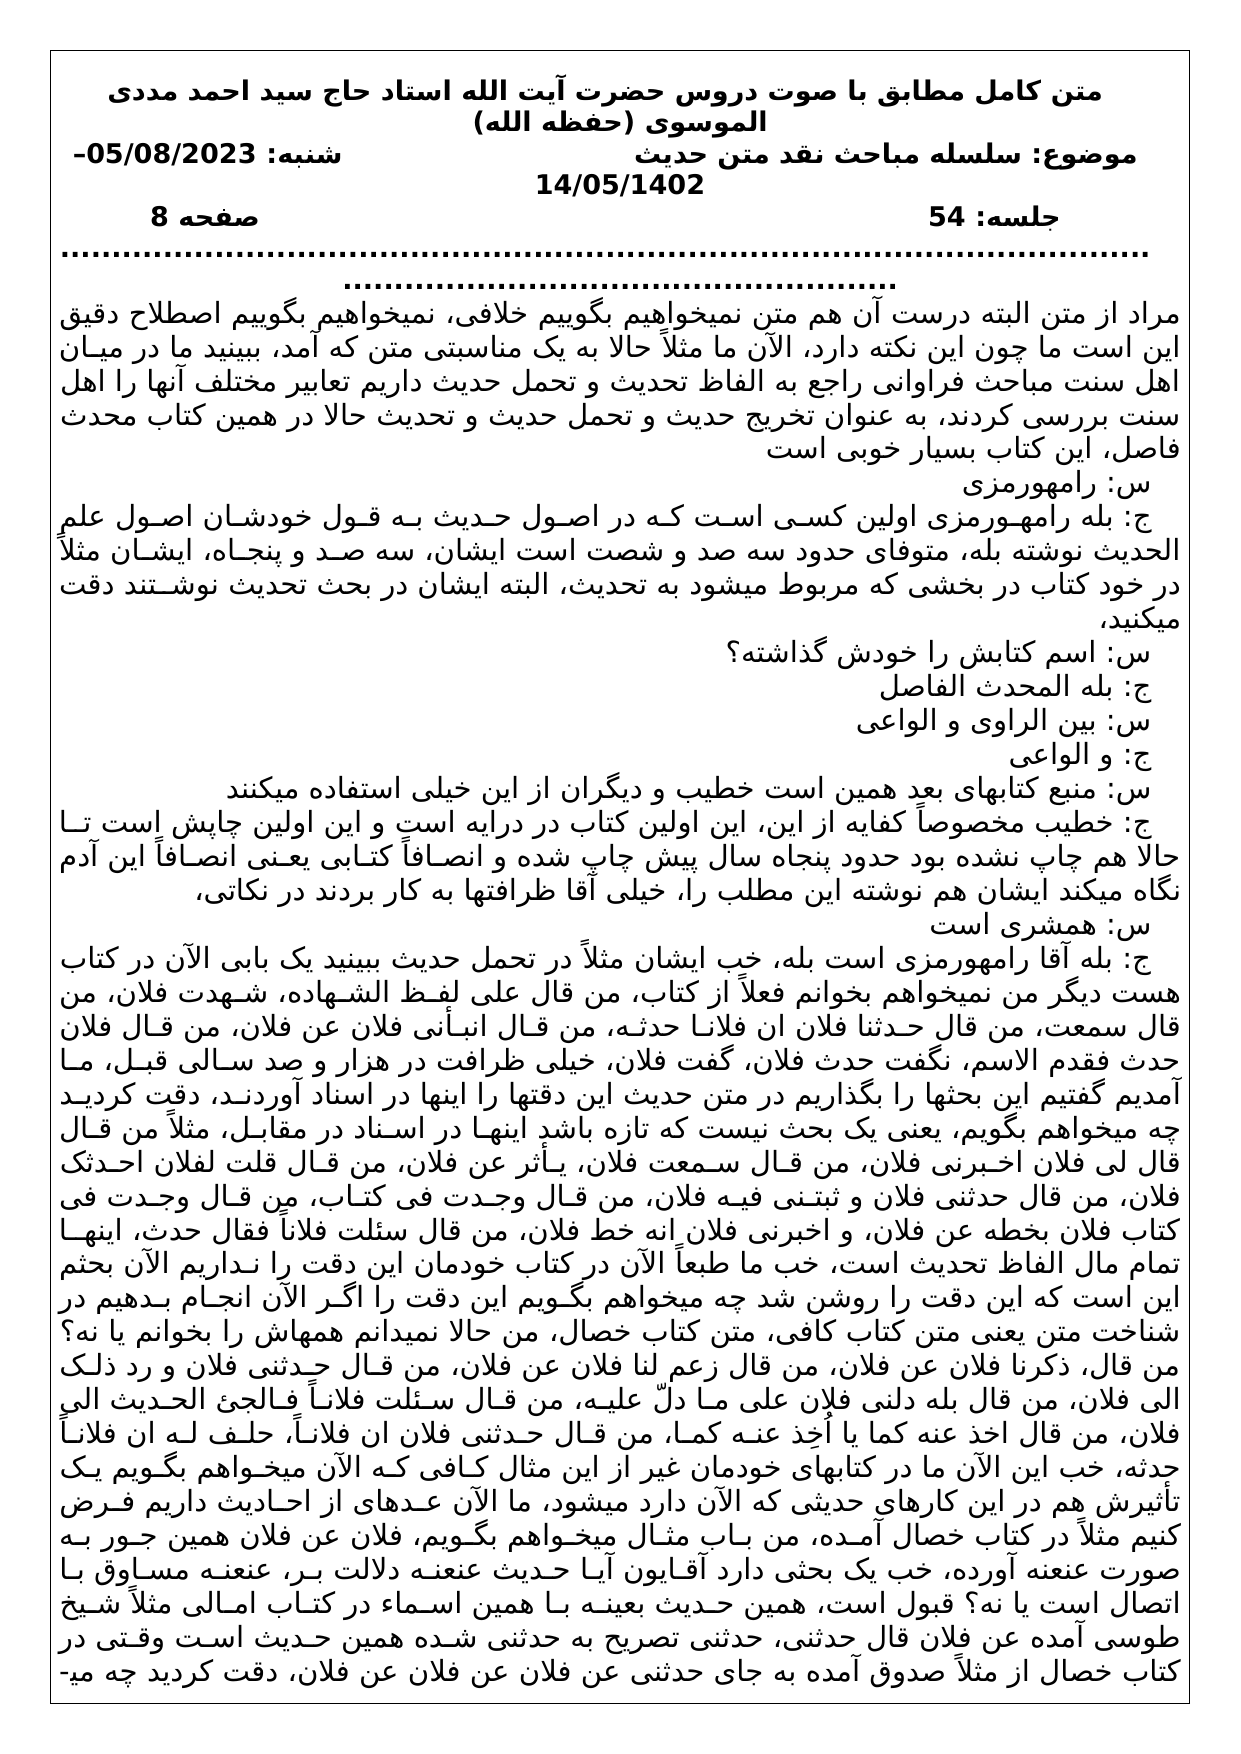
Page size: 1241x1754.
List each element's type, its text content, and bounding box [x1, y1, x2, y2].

text ج: بله رامهورمزی اولين کسی است که در اصول حديث به قول خودشان اصول علم الحديث نوشته بله، متوفای حدود سه صد و شصت است ايشان، سه صد و پنجاه، ايشان مثلاً در خود کتاب در بخشی که مربوط میشود به تحديث، البته ايشان در بحث تحديث نوشتند دقت میکنيد، [59, 500, 1181, 636]
text س: رامهورمزی [59, 466, 1181, 500]
text س: منبع کتابهای بعد همين است خطيب و ديگران از اين خيلی استفاده میکنند [59, 771, 1181, 805]
text ج: خطيب مخصوصاً کفايه از اين، اين اولين کتاب در درايه است و اين اولين چاپش است تا حالا هم چاپ نشده بود حدود پنجاه سال پيش چاپ شده و انصافاً کتابی يعنی انصافاً اين آدم نگاه میکند ايشان هم نوشته اين مطلب را، خيلی آقا ظرافتها به کار بردند در نکاتی، [59, 805, 1181, 907]
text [59, 941, 1181, 1688]
text ج: بله المحدث الفاصل [59, 669, 1181, 703]
text ج: و الواعی [59, 737, 1181, 771]
text س: اسم کتابش را خودش گذاشته؟ [59, 636, 1181, 669]
text س: بين الراوی و الواعی [59, 703, 1181, 737]
text س: همشری است [59, 907, 1181, 941]
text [59, 296, 1181, 466]
